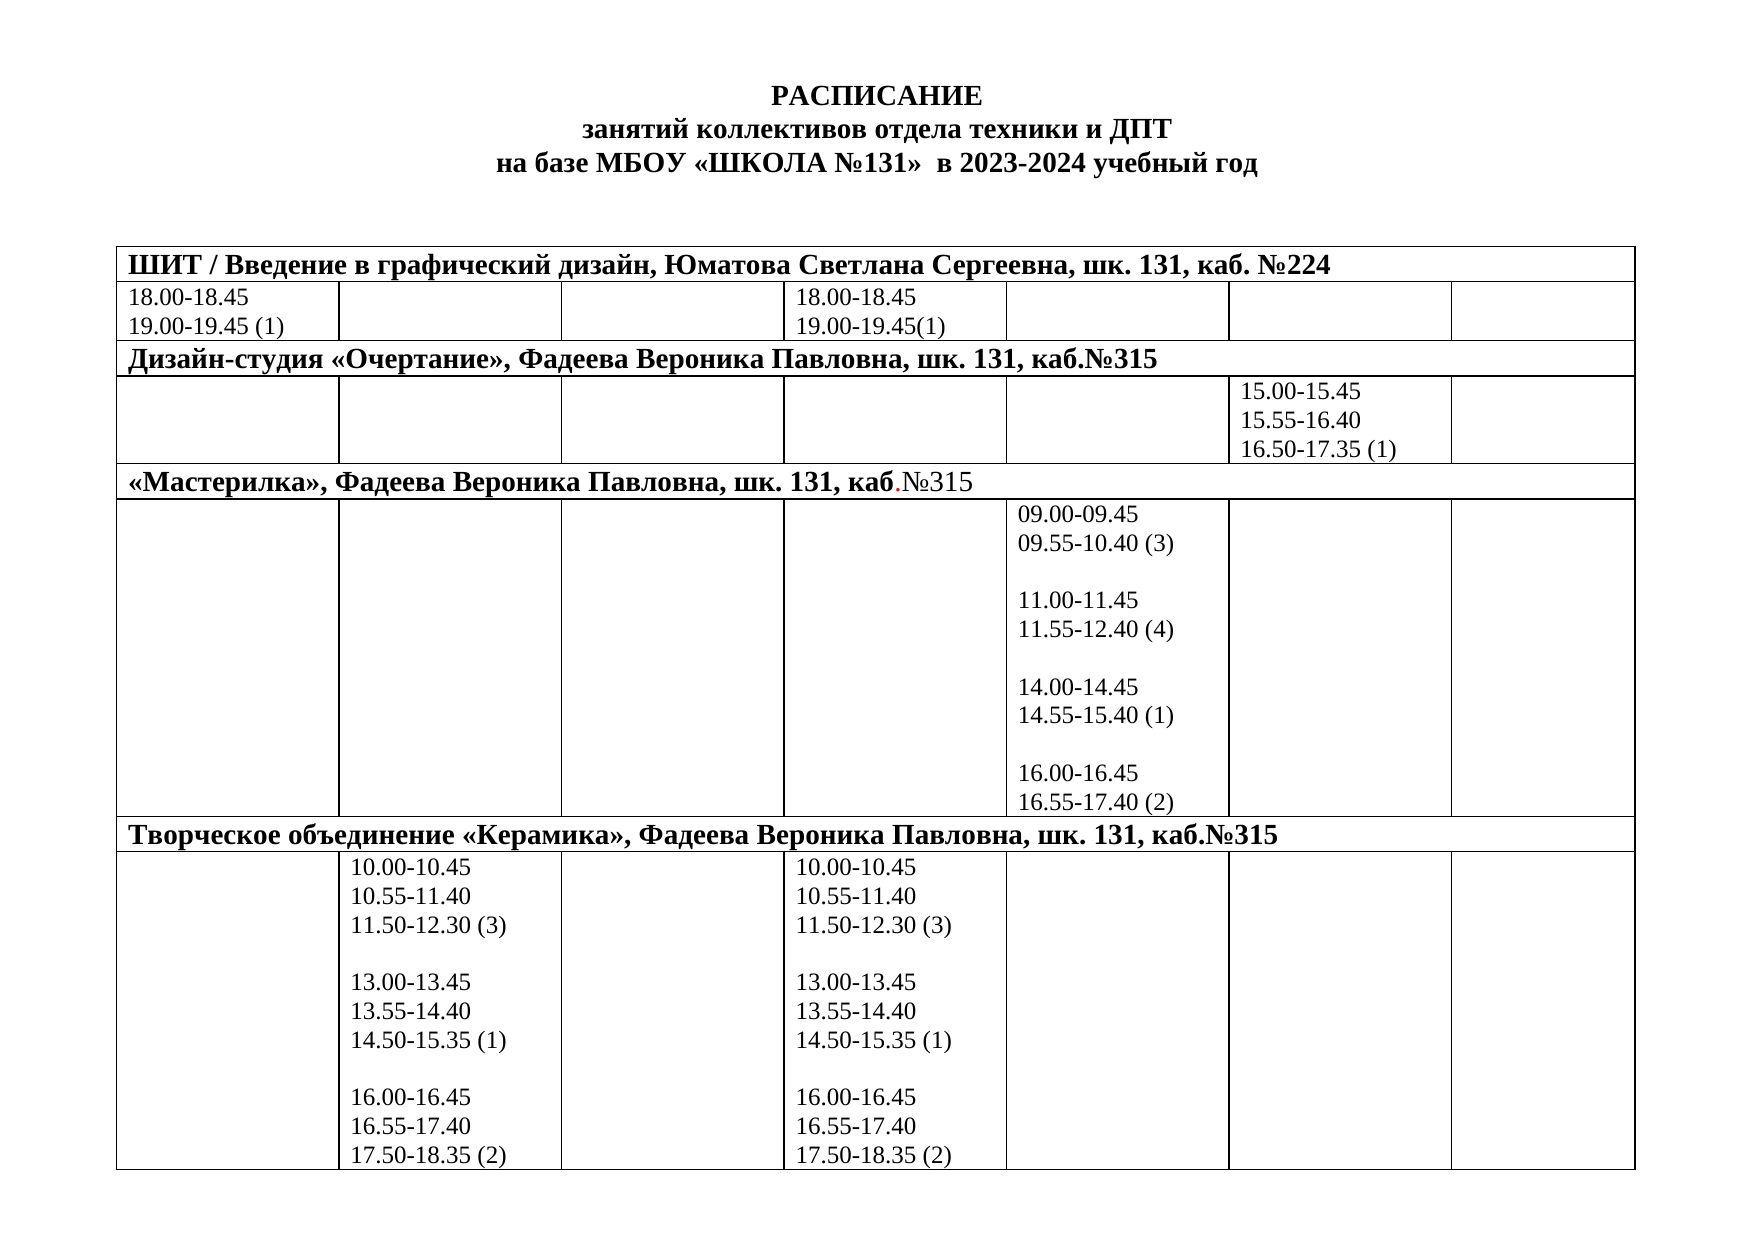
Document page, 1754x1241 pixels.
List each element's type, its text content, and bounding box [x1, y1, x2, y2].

table_cell 09.00-09.45 09.55-10.40 (3) 11.00-11.45 11.55-12.40 (4) 14.00-14.45 14.55-15.40 (1) 16.00-16.45 16.55-17.40 (2) [1007, 500, 1228, 816]
table_cell [1007, 852, 1228, 1168]
table_cell [1007, 282, 1228, 340]
text на базе МБОУ «ШКОЛА №131» в 2023-2024 учебный год [150, 145, 1604, 178]
table_cell [562, 282, 783, 340]
table_cell [562, 852, 783, 1168]
table_cell [1452, 282, 1634, 340]
table_cell «Мастерилка», Фадеева Вероника Павловна, шк. 131, каб.№315 [117, 464, 1634, 498]
table_cell 18.00-18.45 19.00-19.45(1) [785, 282, 1006, 340]
table_cell [562, 500, 783, 816]
table_cell 15.00-15.45 15.55-16.40 16.50-17.35 (1) [1230, 377, 1451, 463]
table_cell [117, 852, 338, 1168]
table_cell [1230, 282, 1451, 340]
table_cell 18.00-18.45 19.00-19.45 (1) [117, 282, 338, 340]
text занятий коллективов отдела техники и ДПТ [150, 111, 1604, 145]
table_cell [562, 377, 783, 463]
table_cell 10.00-10.45 10.55-11.40 11.50-12.30 (3) 13.00-13.45 13.55-14.40 14.50-15.35 (1) 16.00-16.45 16.55-17.40 17.50-18.35 (2) [340, 852, 561, 1168]
table_cell [1452, 500, 1634, 816]
table_cell [340, 500, 561, 816]
table_cell [117, 500, 338, 816]
table_cell [785, 377, 1006, 463]
table_cell [1230, 500, 1451, 816]
table_cell [1452, 377, 1634, 463]
text РАСПИСАНИЕ [150, 78, 1604, 111]
table_cell Дизайн-студия «Очертание», Фадеева Вероника Павловна, шк. 131, каб.№315 [117, 341, 1634, 375]
table_cell [340, 377, 561, 463]
table_cell [1230, 852, 1451, 1168]
table_header ШИТ / Введение в графический дизайн, Юматова Светлана Сергеевна, шк. 131, каб. №224 [117, 247, 1634, 281]
table_cell [1007, 377, 1228, 463]
table_cell [117, 377, 338, 463]
table_cell [785, 500, 1006, 816]
table_cell Творческое объединение «Керамика», Фадеева Вероника Павловна, шк. 131, каб.№315 [117, 817, 1634, 851]
table_cell [340, 282, 561, 340]
table_cell [1452, 852, 1634, 1168]
table_cell 10.00-10.45 10.55-11.40 11.50-12.30 (3) 13.00-13.45 13.55-14.40 14.50-15.35 (1) 16.00-16.45 16.55-17.40 17.50-18.35 (2) [785, 852, 1006, 1168]
